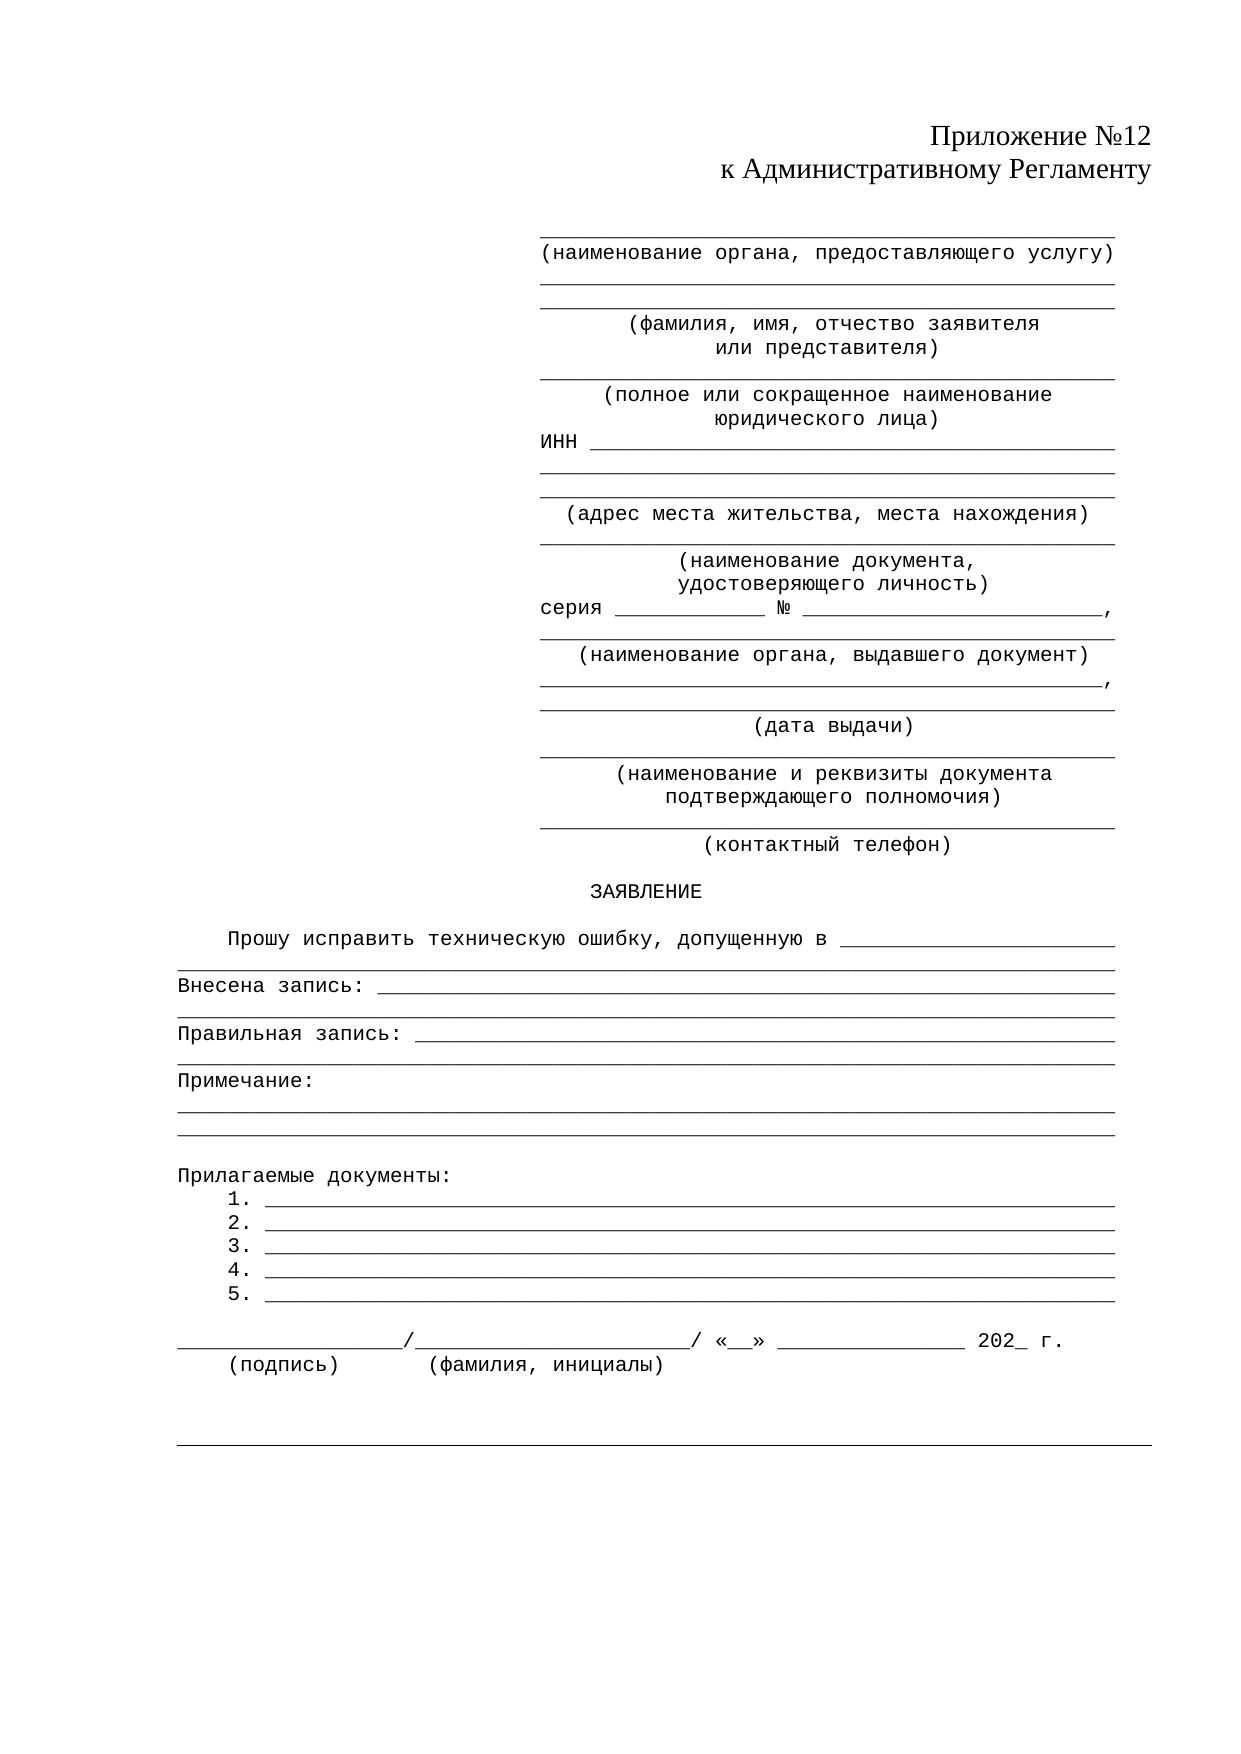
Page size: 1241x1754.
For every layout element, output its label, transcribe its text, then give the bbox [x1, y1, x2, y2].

text ______________________________________________ [177, 810, 1152, 833]
text (подпись) (фамилия, инициалы) [177, 1354, 1152, 1377]
text ______________________________________________ [177, 361, 1152, 384]
text ___________________________________________________________________________ [177, 952, 1152, 975]
text 3. ____________________________________________________________________ [177, 1236, 1152, 1259]
text 5. ____________________________________________________________________ [177, 1283, 1152, 1306]
text (наименование органа, предоставляющего услугу) [177, 242, 1152, 266]
text ______________________________________________ [177, 692, 1152, 715]
text серия ____________ № ________________________, [177, 597, 1152, 621]
text Примечание: [177, 1070, 1152, 1094]
text ___________________________________________________________________________ [177, 999, 1152, 1023]
text ___________________________________________________________________________ [177, 1094, 1152, 1117]
text 2. ____________________________________________________________________ [177, 1212, 1152, 1236]
text ______________________________________________ [177, 479, 1152, 502]
text ______________________________________________ [177, 455, 1152, 479]
text ______________________________________________ [177, 739, 1152, 763]
text __________________/______________________/ «__» _______________ 202_ г. [177, 1330, 1152, 1354]
text (фамилия, имя, отчество заявителя [177, 313, 1152, 337]
text Приложение №12 [177, 118, 1152, 152]
text ЗАЯВЛЕНИЕ [177, 881, 1152, 904]
text 4. ____________________________________________________________________ [177, 1259, 1152, 1283]
text ___________________________________________________________________________ [177, 1117, 1152, 1141]
text юридического лица) [177, 408, 1152, 432]
text (наименование документа, [177, 550, 1152, 573]
text Правильная запись: ________________________________________________________ [177, 1023, 1152, 1046]
text или представителя) [177, 337, 1152, 361]
text _____________________________________________, [177, 668, 1152, 692]
text Прошу исправить техническую ошибку, допущенную в ______________________ [177, 928, 1152, 952]
text ______________________________________________ [177, 621, 1152, 644]
text ______________________________________________ [177, 290, 1152, 313]
text ______________________________________________ [177, 526, 1152, 550]
text удостоверяющего личность) [177, 573, 1152, 597]
text ___________________________________________________________________________ [177, 1046, 1152, 1070]
text Внесена запись: ___________________________________________________________ [177, 975, 1152, 999]
text ______________________________________________ [177, 266, 1152, 290]
text ______________________________________________ [177, 219, 1152, 242]
text ИНН __________________________________________ [177, 432, 1152, 455]
text 1. ____________________________________________________________________ [177, 1188, 1152, 1212]
text подтверждающего полномочия) [177, 786, 1152, 810]
text Прилагаемые документы: [177, 1164, 1152, 1188]
text (дата выдачи) [177, 715, 1152, 739]
text (наименование и реквизиты документа [177, 763, 1152, 786]
text (наименование органа, выдавшего документ) [177, 644, 1152, 668]
text (контактный телефон) [177, 833, 1152, 857]
text (полное или сокращенное наименование [177, 384, 1152, 408]
text (адрес места жительства, места нахождения) [177, 502, 1152, 526]
text к Административному Регламенту [177, 152, 1152, 185]
